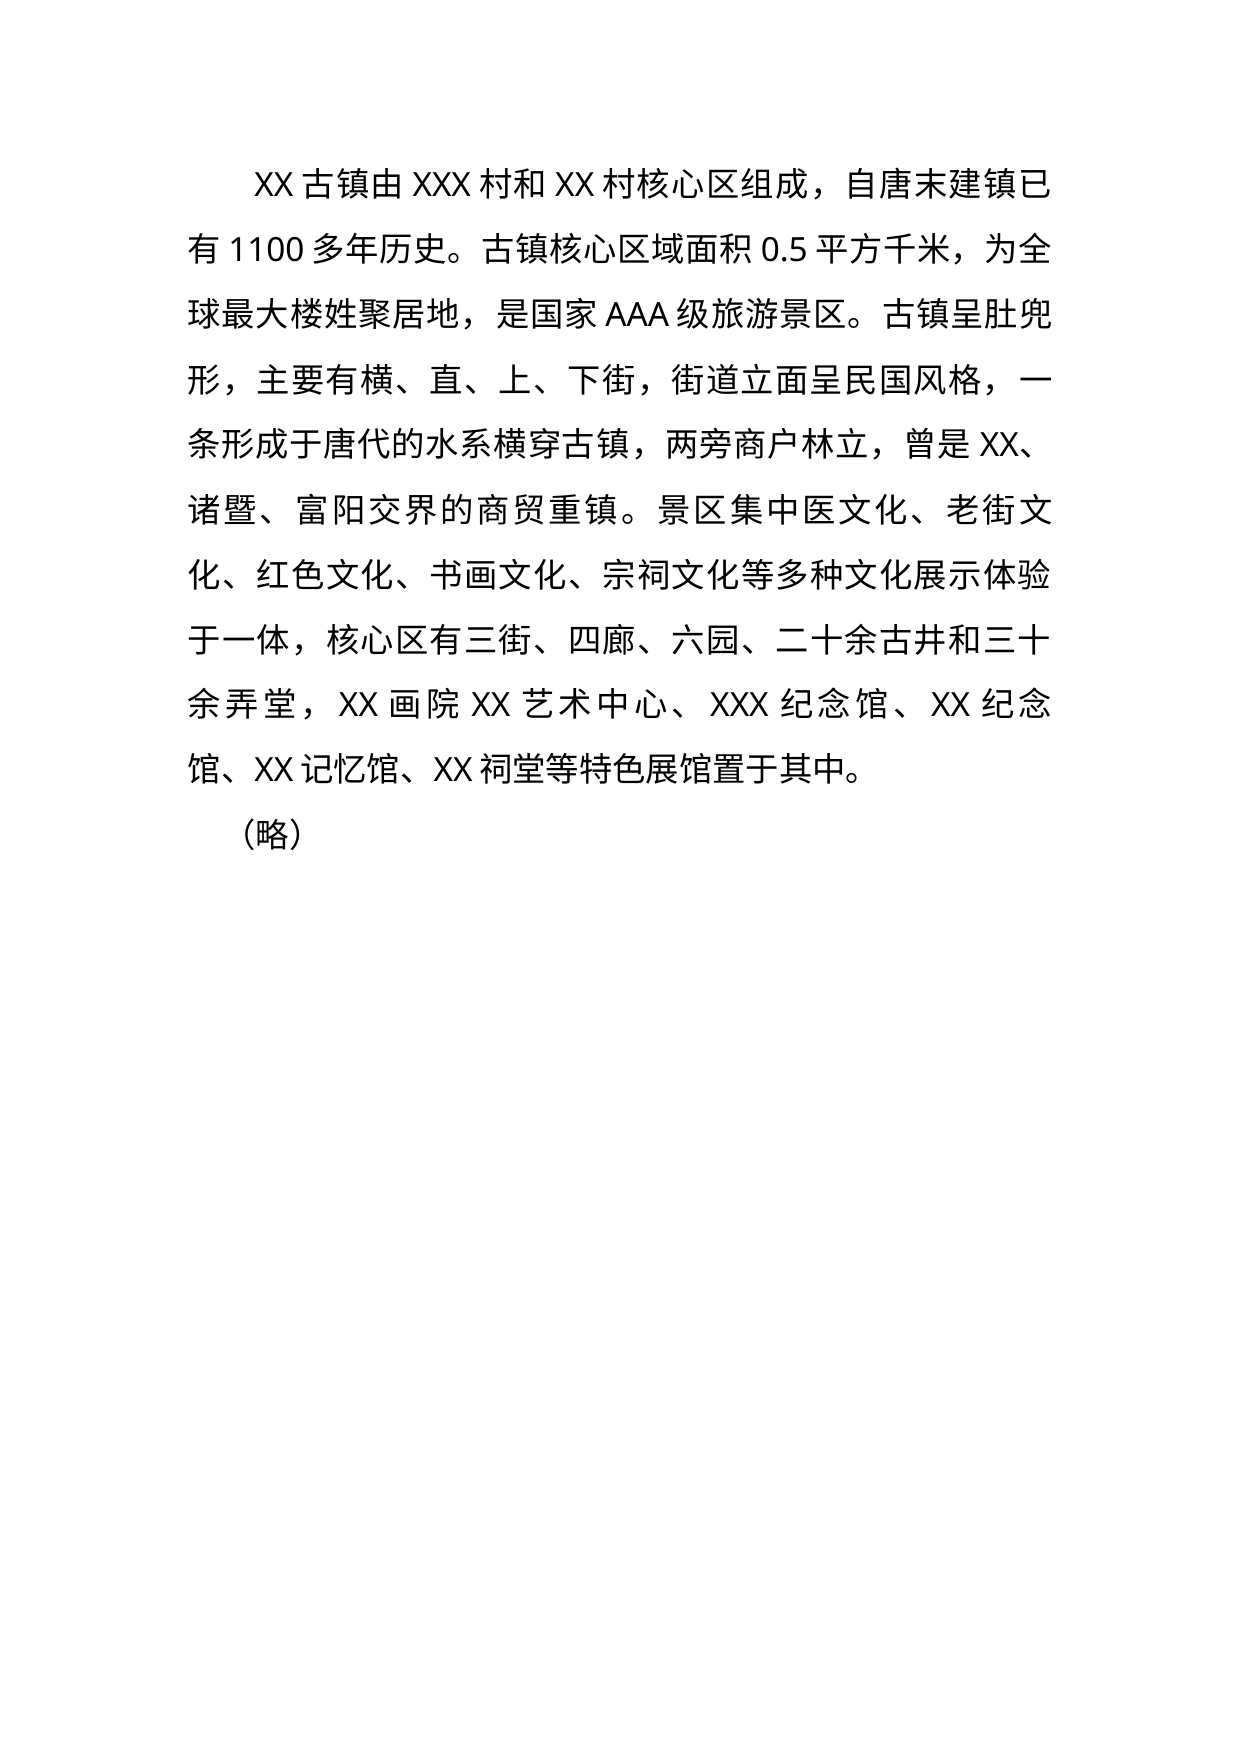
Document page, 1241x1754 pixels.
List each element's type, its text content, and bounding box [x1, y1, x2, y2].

text （略） [187, 800, 1053, 865]
text XX古镇由XXX村和XX村核心区组成，自唐末建镇已有1100多年历史。古镇核心区域面积0.5平方千米，为全球最大楼姓聚居地，是国家AAA级旅游景区。古镇呈肚兜形，主要有横、直、上、下街，街道立面呈民国风格，一条形成于唐代的水系横穿古镇，两旁商户林立，曾是XX、诸暨、富阳交界的商贸重镇。景区集中医文化、老街文化、红色文化、书画文化、宗祠文化等多种文化展示体验于一体，核心区有三街、四廊、六园、二十余古井和三十余弄堂，XX画院XX艺术中心、XXX纪念馆、XX纪念馆、XX记忆馆、XX祠堂等特色展馆置于其中。 [187, 150, 1053, 800]
